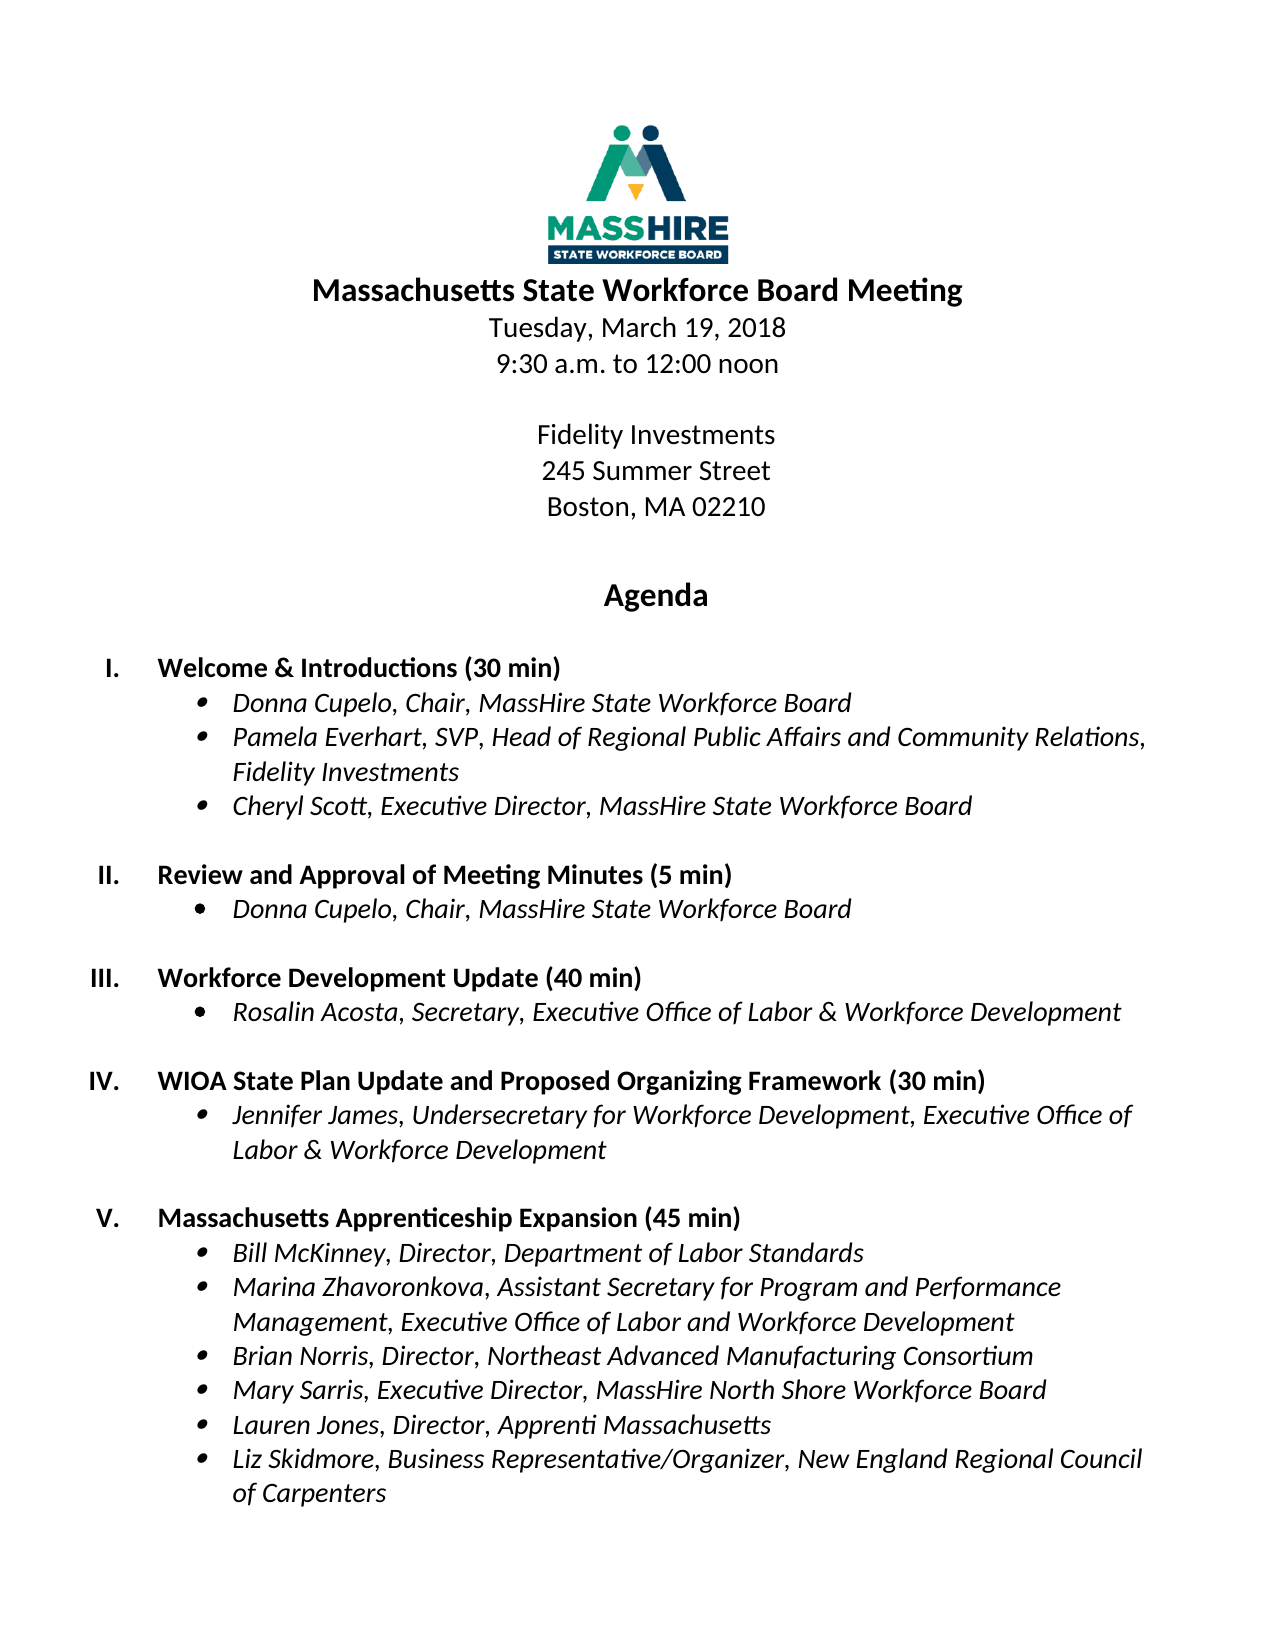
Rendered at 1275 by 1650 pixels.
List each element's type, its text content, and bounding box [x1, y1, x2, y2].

list Donna Cupelo, Chair, MassHire State Workforce Board [195, 685, 1155, 719]
list Marina Zhavoronkova, Assistant Secretary for Program and Performance Management, Executive Office of Labor and Workforce Development [195, 1269, 1155, 1338]
list Massachusetts Apprenticeship Expansion (45 min) [120, 1201, 1155, 1235]
list Rosalin Acosta, Secretary, Executive Office of Labor & Workforce Development [195, 994, 1155, 1029]
picture [539, 120, 736, 269]
text Boston, MA 02210 [157, 488, 1155, 523]
text Agenda [157, 574, 1155, 615]
list Bill McKinney, Director, Department of Labor Standards [195, 1235, 1155, 1269]
list Pamela Everhart, SVP, Head of Regional Public Affairs and Community Relations, Fidelity Investments [195, 719, 1155, 788]
list Cheryl Scott, Executive Director, MassHire State Workforce Board [195, 788, 1155, 822]
list Workforce Development Update (40 min) [120, 960, 1155, 994]
list Welcome & Introductions (30 min) [120, 651, 1155, 685]
list Lauren Jones, Director, Apprenti Massachusetts [195, 1407, 1155, 1441]
list Brian Norris, Director, Northeast Advanced Manufacturing Consortium [195, 1338, 1155, 1372]
list Jennifer James, Undersecretary for Workforce Development, Executive Office of Labor & Workforce Development [195, 1097, 1155, 1166]
list Liz Skidmore, Business Representative/Organizer, New England Regional Council of Carpenters [195, 1441, 1155, 1510]
text Massachusetts State Workforce Board Meeting Tuesday, March 19, 2018 9:30 a.m. to 12:00 noon [120, 269, 1155, 381]
list Donna Cupelo, Chair, MassHire State Workforce Board [195, 891, 1155, 926]
list WIOA State Plan Update and Proposed Organizing Framework (30 min) [120, 1063, 1155, 1097]
list Review and Approval of Meeting Minutes (5 min) [120, 857, 1155, 891]
text Fidelity Investments [157, 416, 1155, 452]
list Mary Sarris, Executive Director, MassHire North Shore Workforce Board [195, 1372, 1155, 1407]
text 245 Summer Street [157, 452, 1155, 488]
